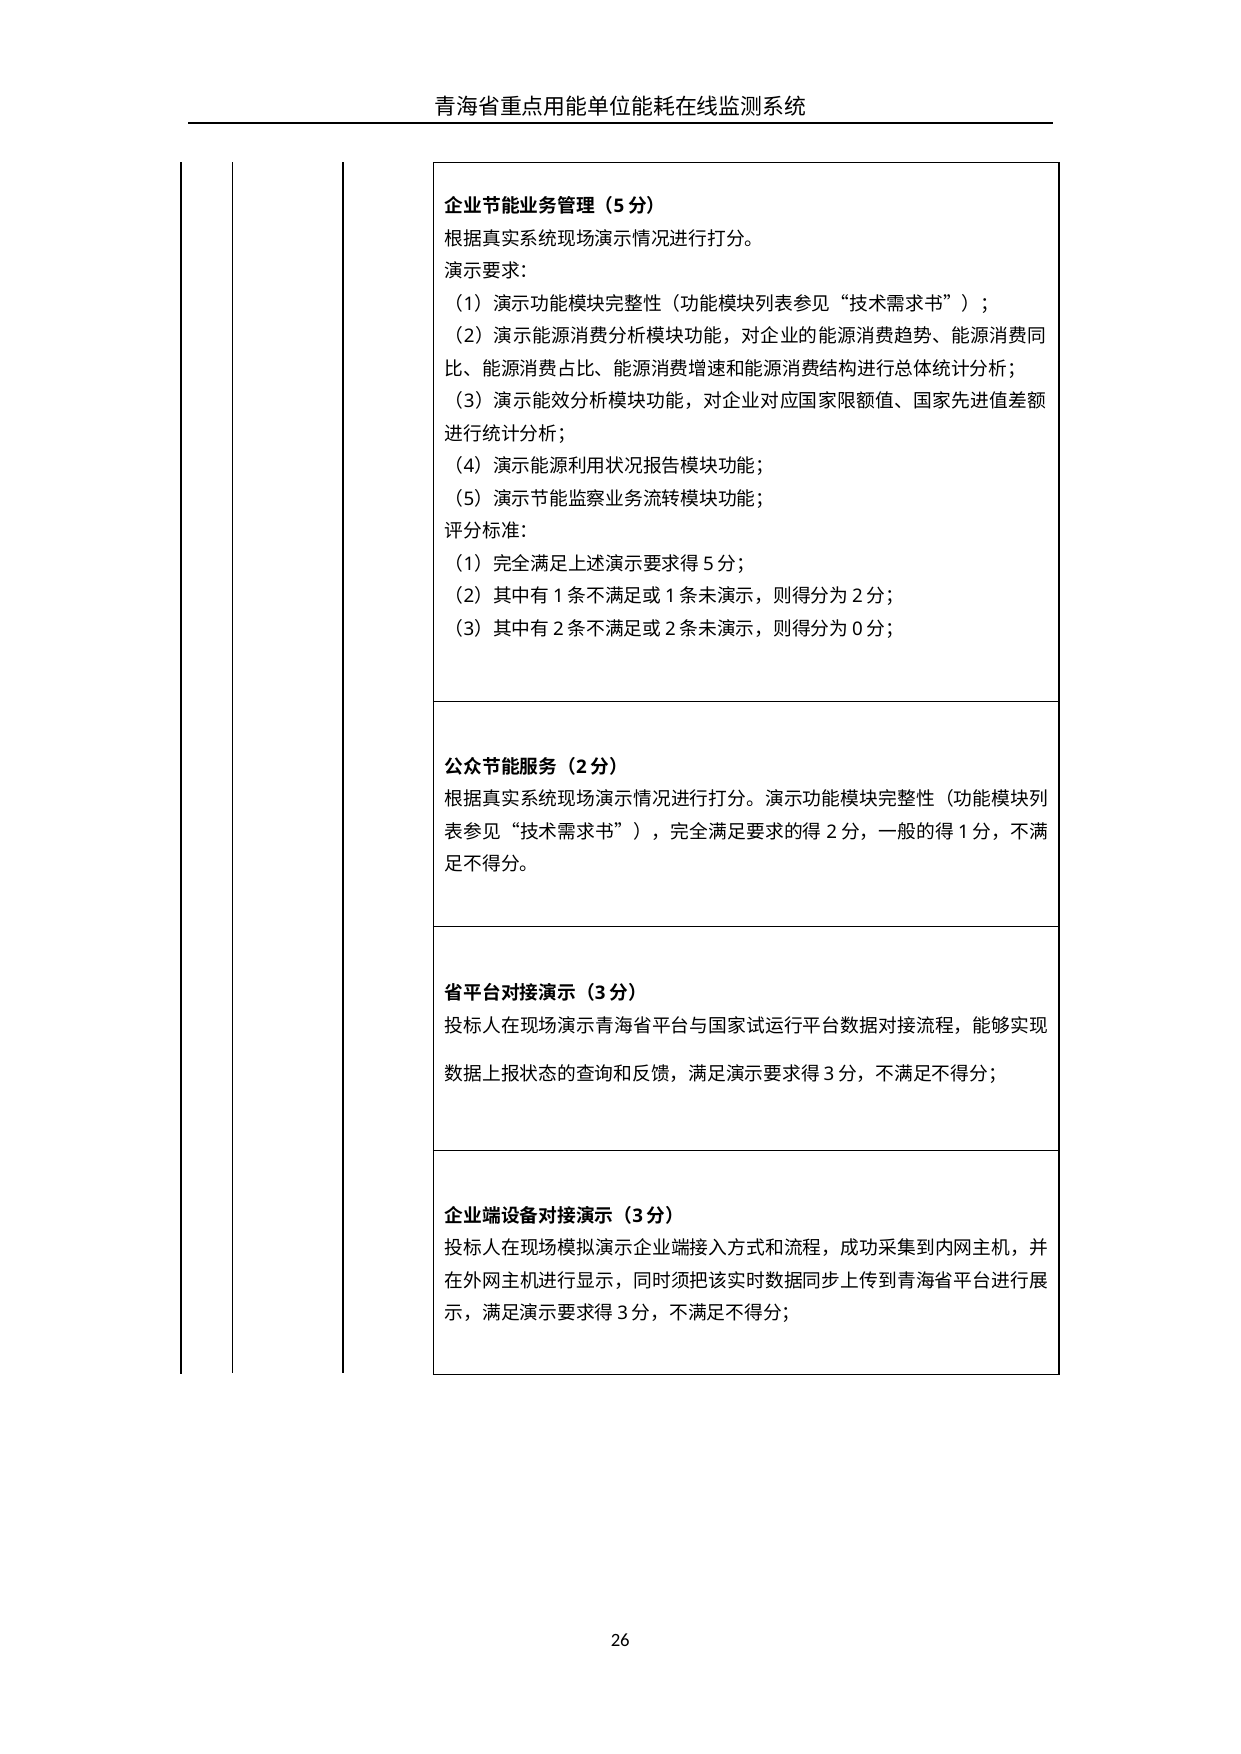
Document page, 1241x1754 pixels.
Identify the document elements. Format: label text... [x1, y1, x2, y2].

table_cell 省平台对接演示（3分） 投标人在现场演示青海省平台与国家试运行平台数据对接流程，能够实现数据上报状态的查询和反馈，满足演示要求得3分，不满足不得分； [434, 927, 1058, 1150]
table_cell 公众节能服务（2分） 根据真实系统现场演示情况进行打分。演示功能模块完整性（功能模块列表参见“技术需求书”），完全满足要求的得2分，一般的得1分，不满足不得分。 [434, 702, 1058, 926]
table_cell 企业节能业务管理（5分） 根据真实系统现场演示情况进行打分。 演示要求： （1）演示功能模块完整性（功能模块列表参见“技术需求书”）； （2）演示能源消费分析模块功能，对企业的能源消费趋势、能源消费同比、能源消费占比、能源消费增速和能源消费结构进行总体统计分析； （3）演示能效分析模块功能，对企业对应国家限额值、国家先进值差额进行统计分析； （4）演示能源利用状况报告模块功能； （5）演示节能监察业务流转模块功能； 评分标准： （1）完全满足上述演示要求得5分； （2）其中有1条不满足或1条未演示，则得分为2分； （3）其中有2条不满足或2条未演示，则得分为0分； [434, 163, 1058, 701]
table_cell 企业端设备对接演示（3分） 投标人在现场模拟演示企业端接入方式和流程，成功采集到内网主机，并在外网主机进行显示，同时须把该实时数据同步上传到青海省平台进行展示，满足演示要求得3分，不满足不得分； [434, 1151, 1058, 1374]
